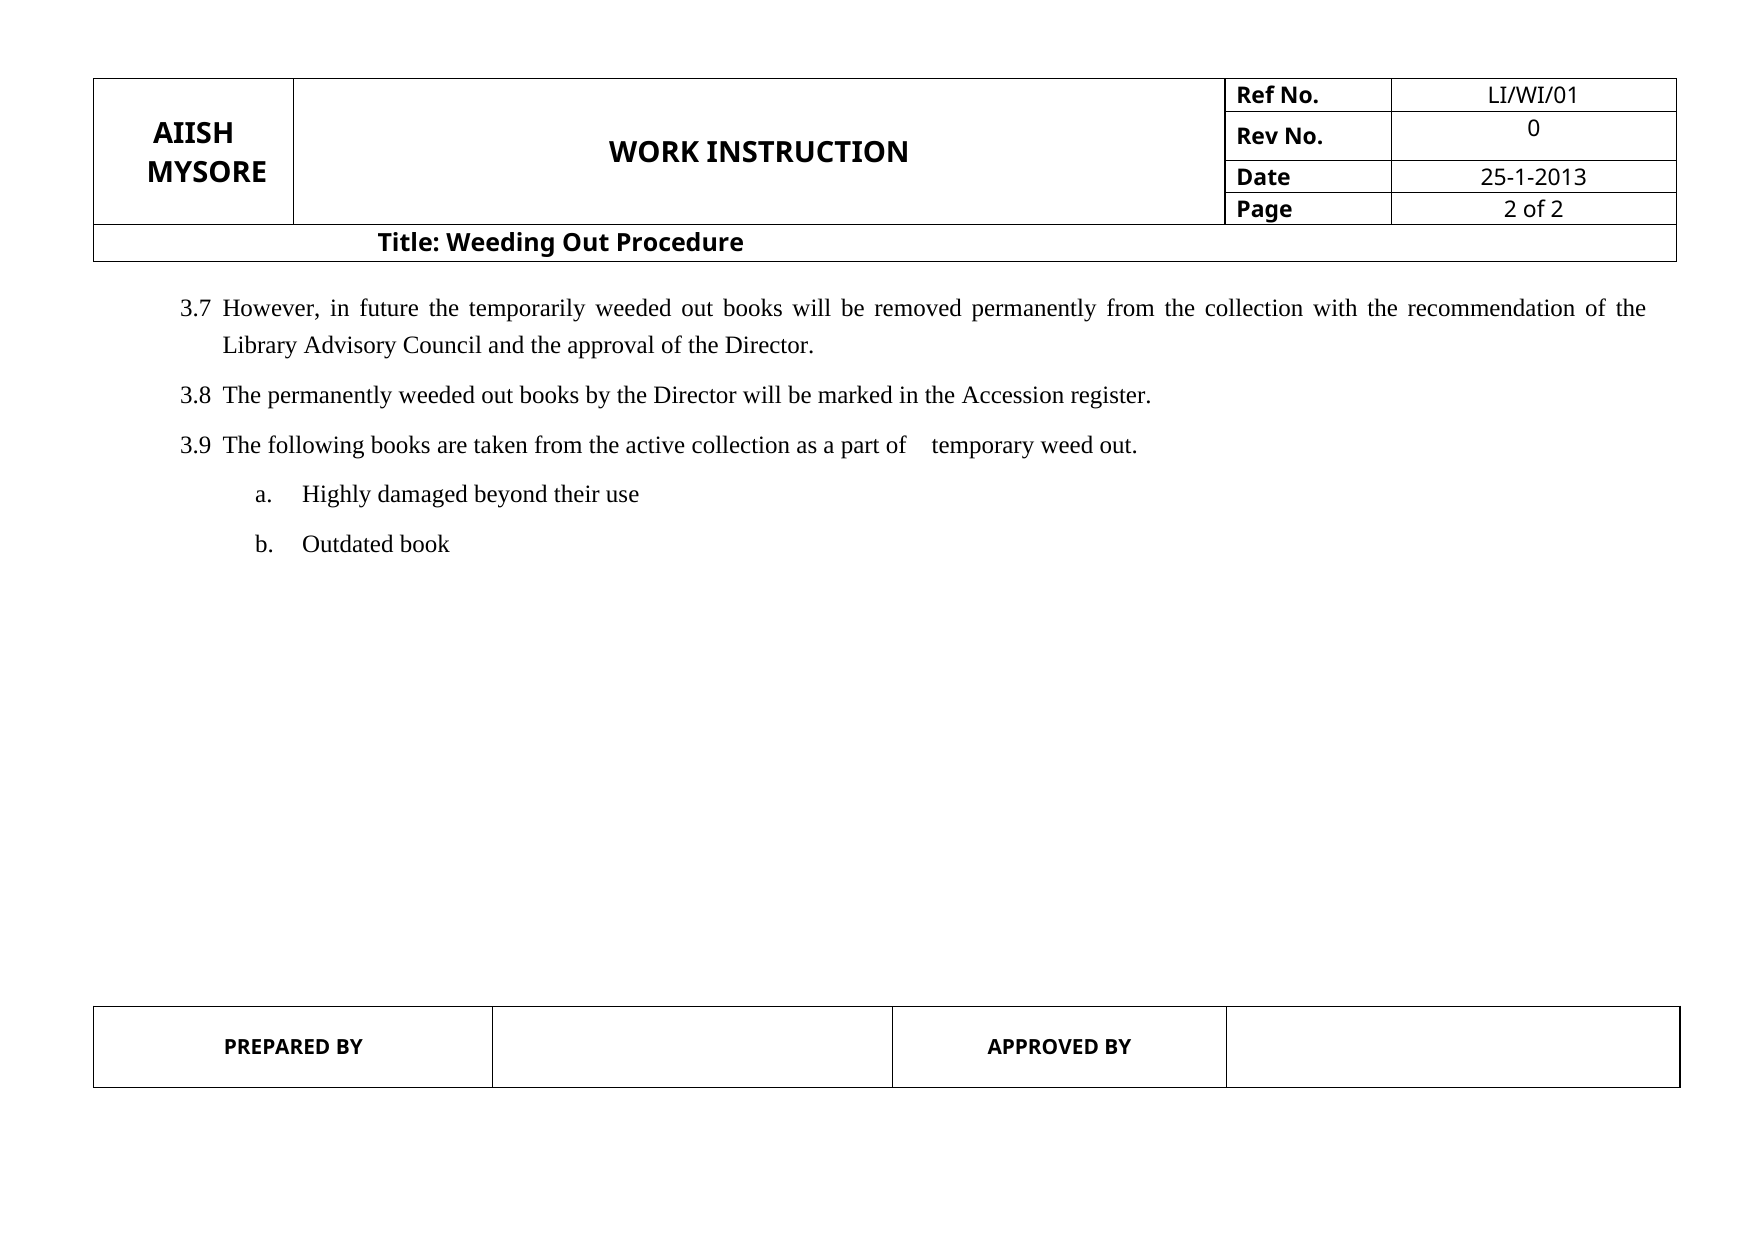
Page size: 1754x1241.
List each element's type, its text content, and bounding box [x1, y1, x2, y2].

list The permanently weeded out books by the Director will be marked in the Accession register. [180, 380, 1649, 409]
list The following books are taken from the active collection as a part of temporary weed out. [180, 430, 1649, 458]
list Outdated book [255, 529, 1649, 558]
list However, in future the temporarily weeded out books will be removed permanently from the collection with the recommendation of the Library Advisory Council and the approval of the Director. [180, 293, 1649, 359]
list Highly damaged beyond their use [255, 479, 1649, 508]
